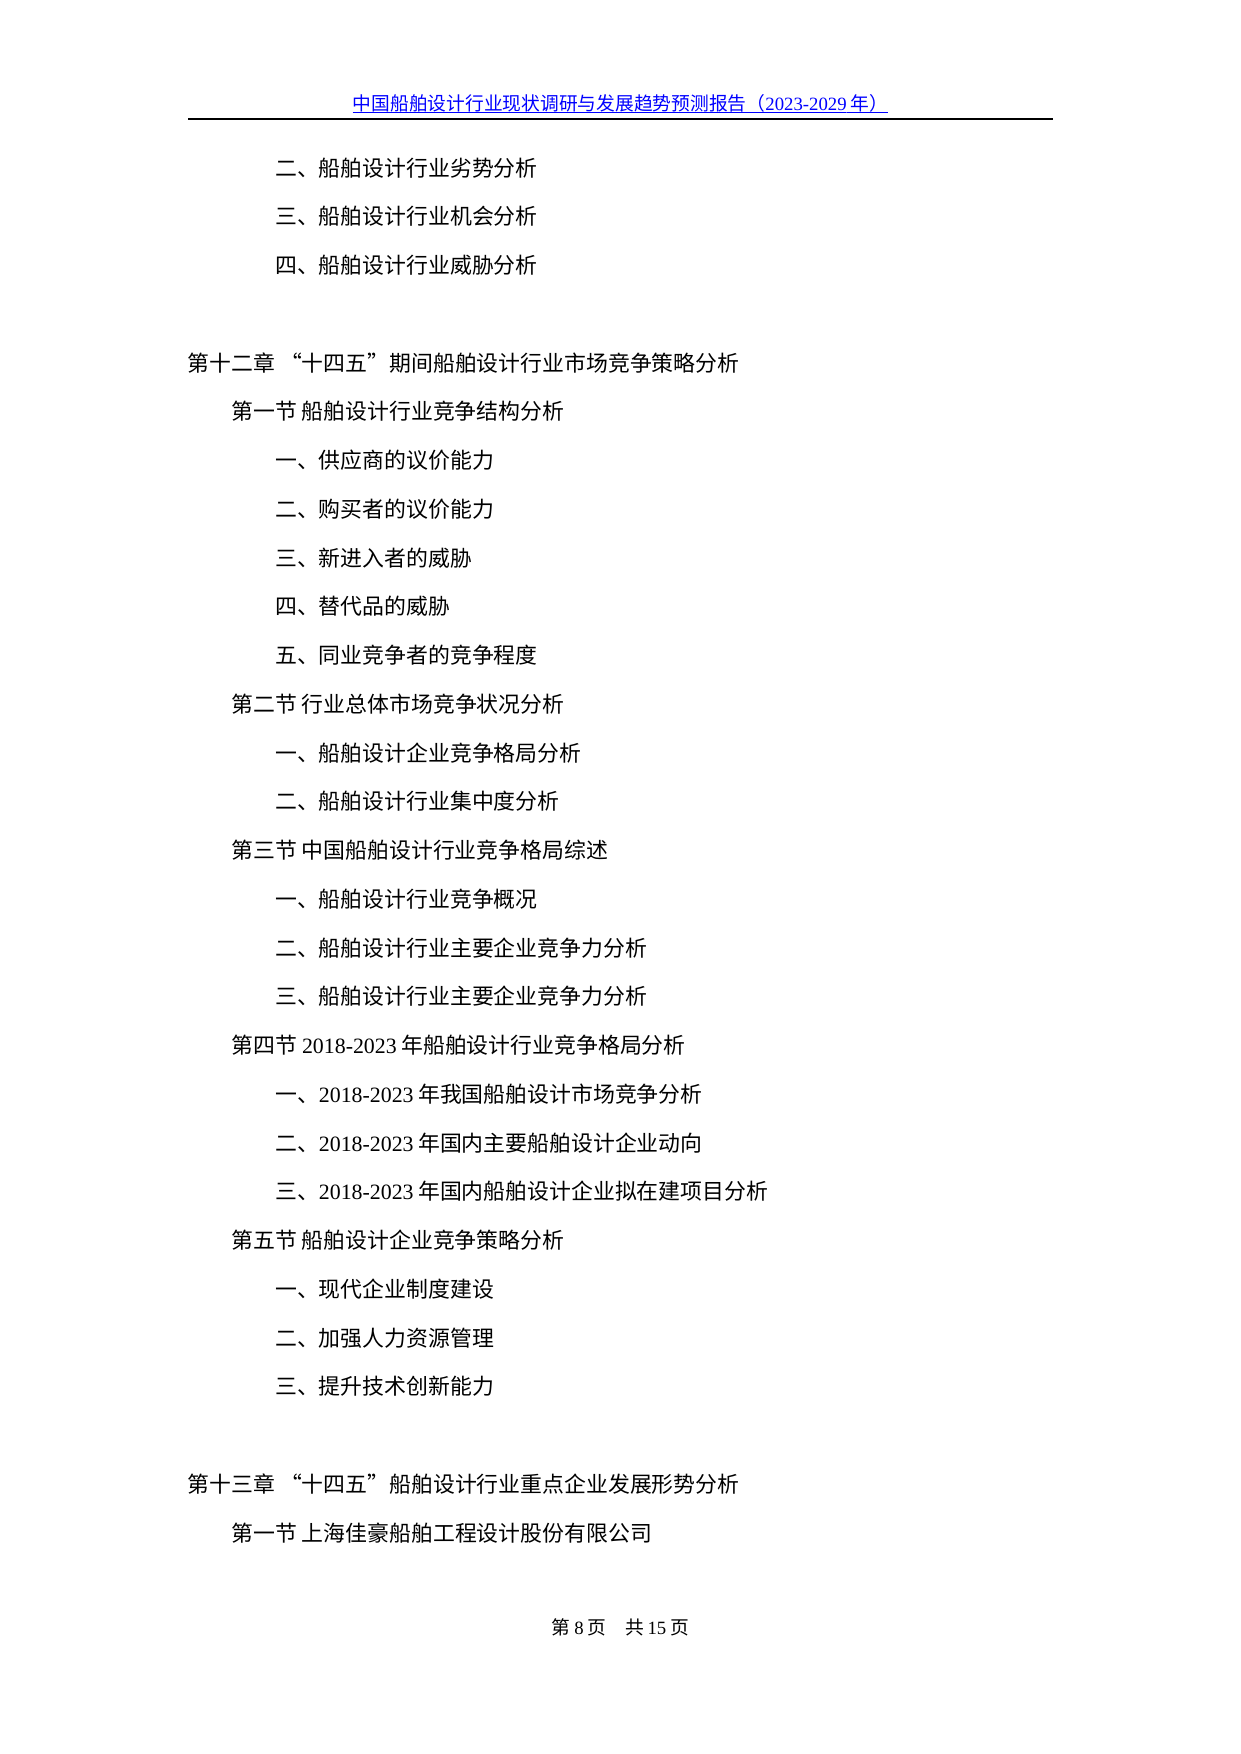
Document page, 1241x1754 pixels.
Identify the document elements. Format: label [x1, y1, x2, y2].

text [187, 150, 1053, 1548]
